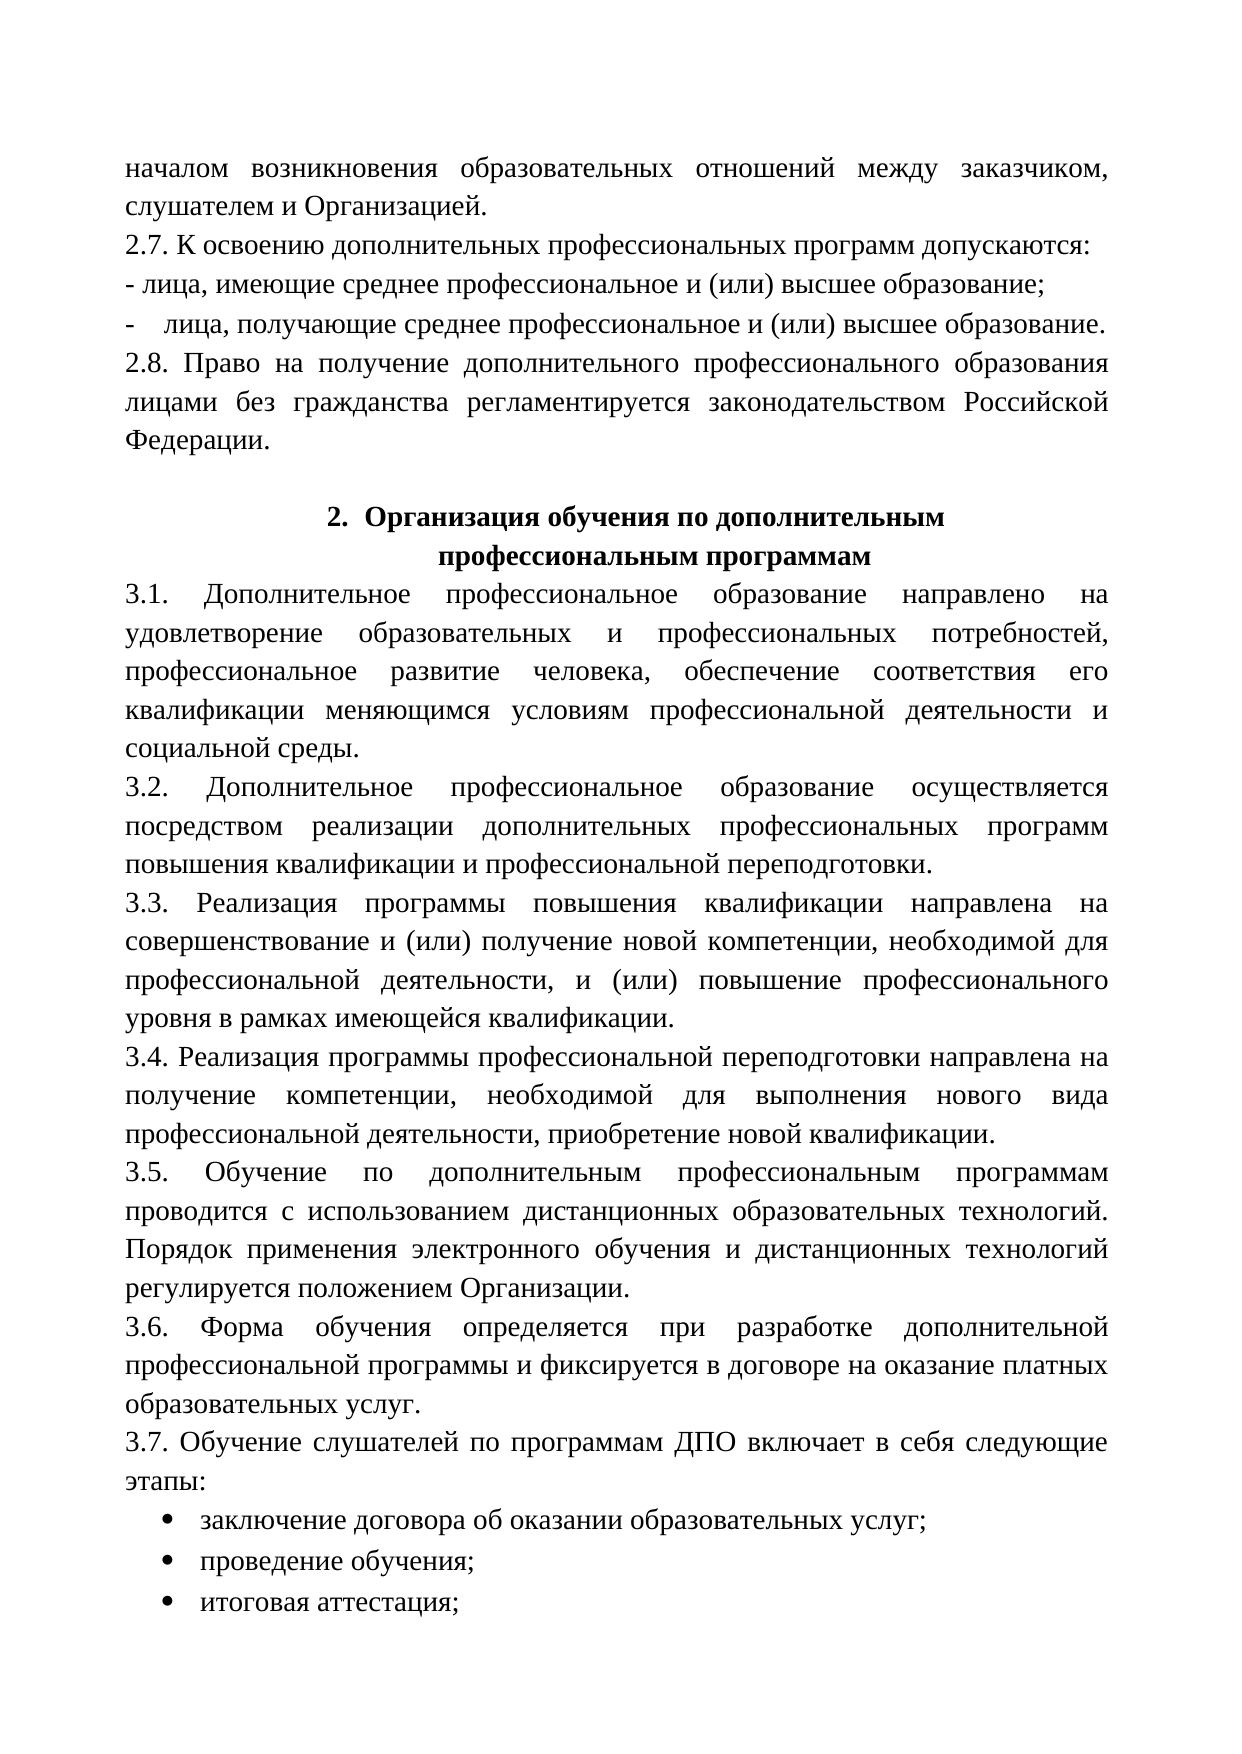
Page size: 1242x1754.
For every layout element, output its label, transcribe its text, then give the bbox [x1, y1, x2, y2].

text 3.3. Реализация программы повышения квалификации направлена на совершенствование и (или) получение новой компетенции, необходимой для профессиональной деятельности, и (или) повышение профессионального уровня в рамках имеющейся квалификации. [125, 885, 1109, 1034]
list ﻿﻿проведение обучения; [162, 1542, 1109, 1578]
list ﻿﻿заключение договора об оказании образовательных услуг; [162, 1501, 1109, 1537]
text 3.7. Обучение слушателей по программам ДПО включает в себя следующие этапы: [125, 1424, 1109, 1496]
text - лица, получающие среднее профессиональное и (или) высшее образование. [125, 307, 1109, 340]
text - ﻿лица, имеющие среднее профессиональное и (или) высшее образование; [125, 266, 1109, 301]
text 2.8. Право на получение дополнительного профессионального образования лицами без гражданства регламентируется законодательством Российской Федерации. [125, 345, 1109, 456]
text 3.4. Реализация программы профессиональной переподготовки направлена на получение компетенции, необходимой для выполнения нового вида профессиональной деятельности, приобретение новой квалификации. [125, 1039, 1109, 1149]
list ﻿﻿итоговая аттестация; [162, 1583, 1109, 1619]
text 2.7. К освоению дополнительных профессиональных программ допускаются: [125, 227, 1109, 261]
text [125, 150, 1109, 222]
text 3.2. Дополнительное профессиональное образование осуществляется посредством реализации дополнительных профессиональных программ повышения квалификации и профессиональной переподготовки. [125, 769, 1109, 880]
text 3.5. Обучение по дополнительным профессиональным программам проводится с использованием дистанционных образовательных технологий. Порядок применения электронного обучения и дистанционных технологий регулируется положением Организации. [125, 1154, 1109, 1304]
text 3.6. Форма обучения определяется при разработке дополнительной профессиональной программы и фиксируется в договоре на оказание платных образовательных услуг. [125, 1309, 1109, 1419]
text 3.1. Дополнительное профессиональное образование направлено на удовлетворение образовательных и профессиональных потребностей, профессиональное развитие человека, обеспечение соответствия его квалификации меняющимся условиям профессиональной деятельности и социальной среды. [125, 576, 1109, 764]
list Организация обучения по дополнительным [162, 499, 1109, 533]
list профессиональным программам [200, 538, 1109, 571]
